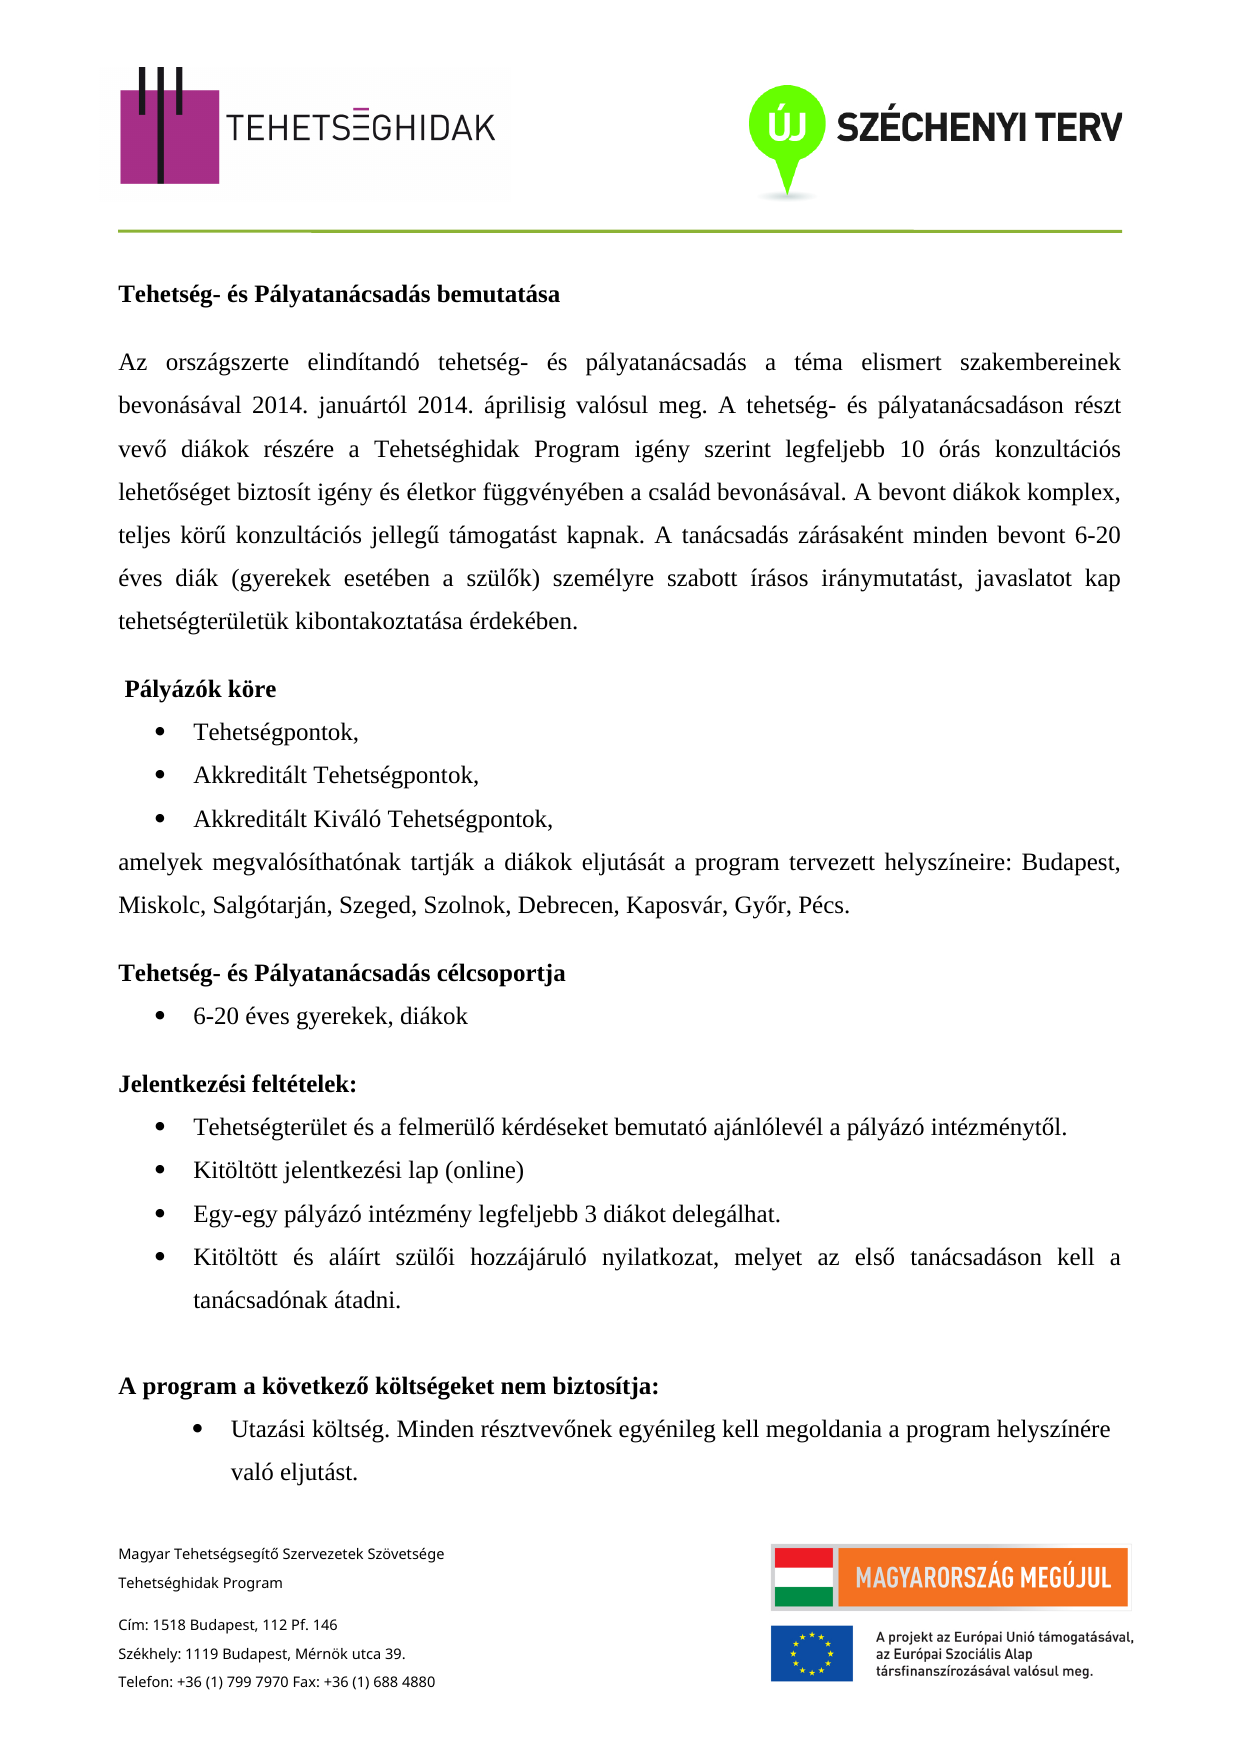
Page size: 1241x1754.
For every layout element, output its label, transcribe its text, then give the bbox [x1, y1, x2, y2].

text Tehetség- és Pályatanácsadás bemutatása [118, 279, 1122, 308]
text A program a következő költségeket nem biztosítja: [118, 1371, 1122, 1400]
list Kitöltött jelentkezési lap (online) [156, 1156, 1122, 1184]
picture [742, 85, 1123, 203]
list Utazási költség. Minden résztvevőnek egyénileg kell megoldania a program helyszínére való eljutást. [193, 1414, 1122, 1486]
list 6-20 éves gyerekek, diákok [156, 1001, 1122, 1030]
list Akkreditált Kiváló Tehetségpontok, [156, 804, 1122, 832]
list Tehetségterület és a felmerülő kérdéseket bemutató ajánlólevél a pályázó intézménytől. [156, 1112, 1122, 1141]
text Pályázók köre [118, 674, 1122, 703]
text Tehetség- és Pályatanácsadás célcsoportja [118, 958, 1122, 987]
list Egy-egy pályázó intézmény legfeljebb 3 diákot delegálhat. [156, 1199, 1122, 1227]
text Jelentkezési feltételek: [118, 1069, 1122, 1098]
list Kitöltött és aláírt szülői hozzájáruló nyilatkozat, melyet az első tanácsadáson kell a tanácsadónak átadni. [156, 1242, 1122, 1314]
picture [0, 1521, 1221, 1741]
picture [99, 67, 512, 202]
text Az országszerte elindítandó tehetség- és pályatanácsadás a téma elismert szakembereinek bevonásával 2014. januártól 2014. áprilisig valósul meg. A tehetség- és pályatanácsadáson részt vevő diákok részére a Tehetséghidak Program igény szerint legfeljebb 10 órás konzultációs lehetőséget biztosít igény és életkor függvényében a család bevonásával. A bevont diákok komplex, teljes körű konzultációs jellegű támogatást kapnak. A tanácsadás zárásaként minden bevont 6-20 éves diák (gyerekek esetében a szülők) személyre szabott írásos iránymutatást, javaslatot kap tehetségterületük kibontakoztatása érdekében. [118, 347, 1122, 635]
list Tehetségpontok, [156, 717, 1122, 746]
text amelyek megvalósíthatónak tartják a diákok eljutását a program tervezett helyszíneire: Budapest, Miskolc, Salgótarján, Szeged, Szolnok, Debrecen, Kaposvár, Győr, Pécs. [118, 847, 1122, 919]
list Akkreditált Tehetségpontok, [156, 761, 1122, 789]
